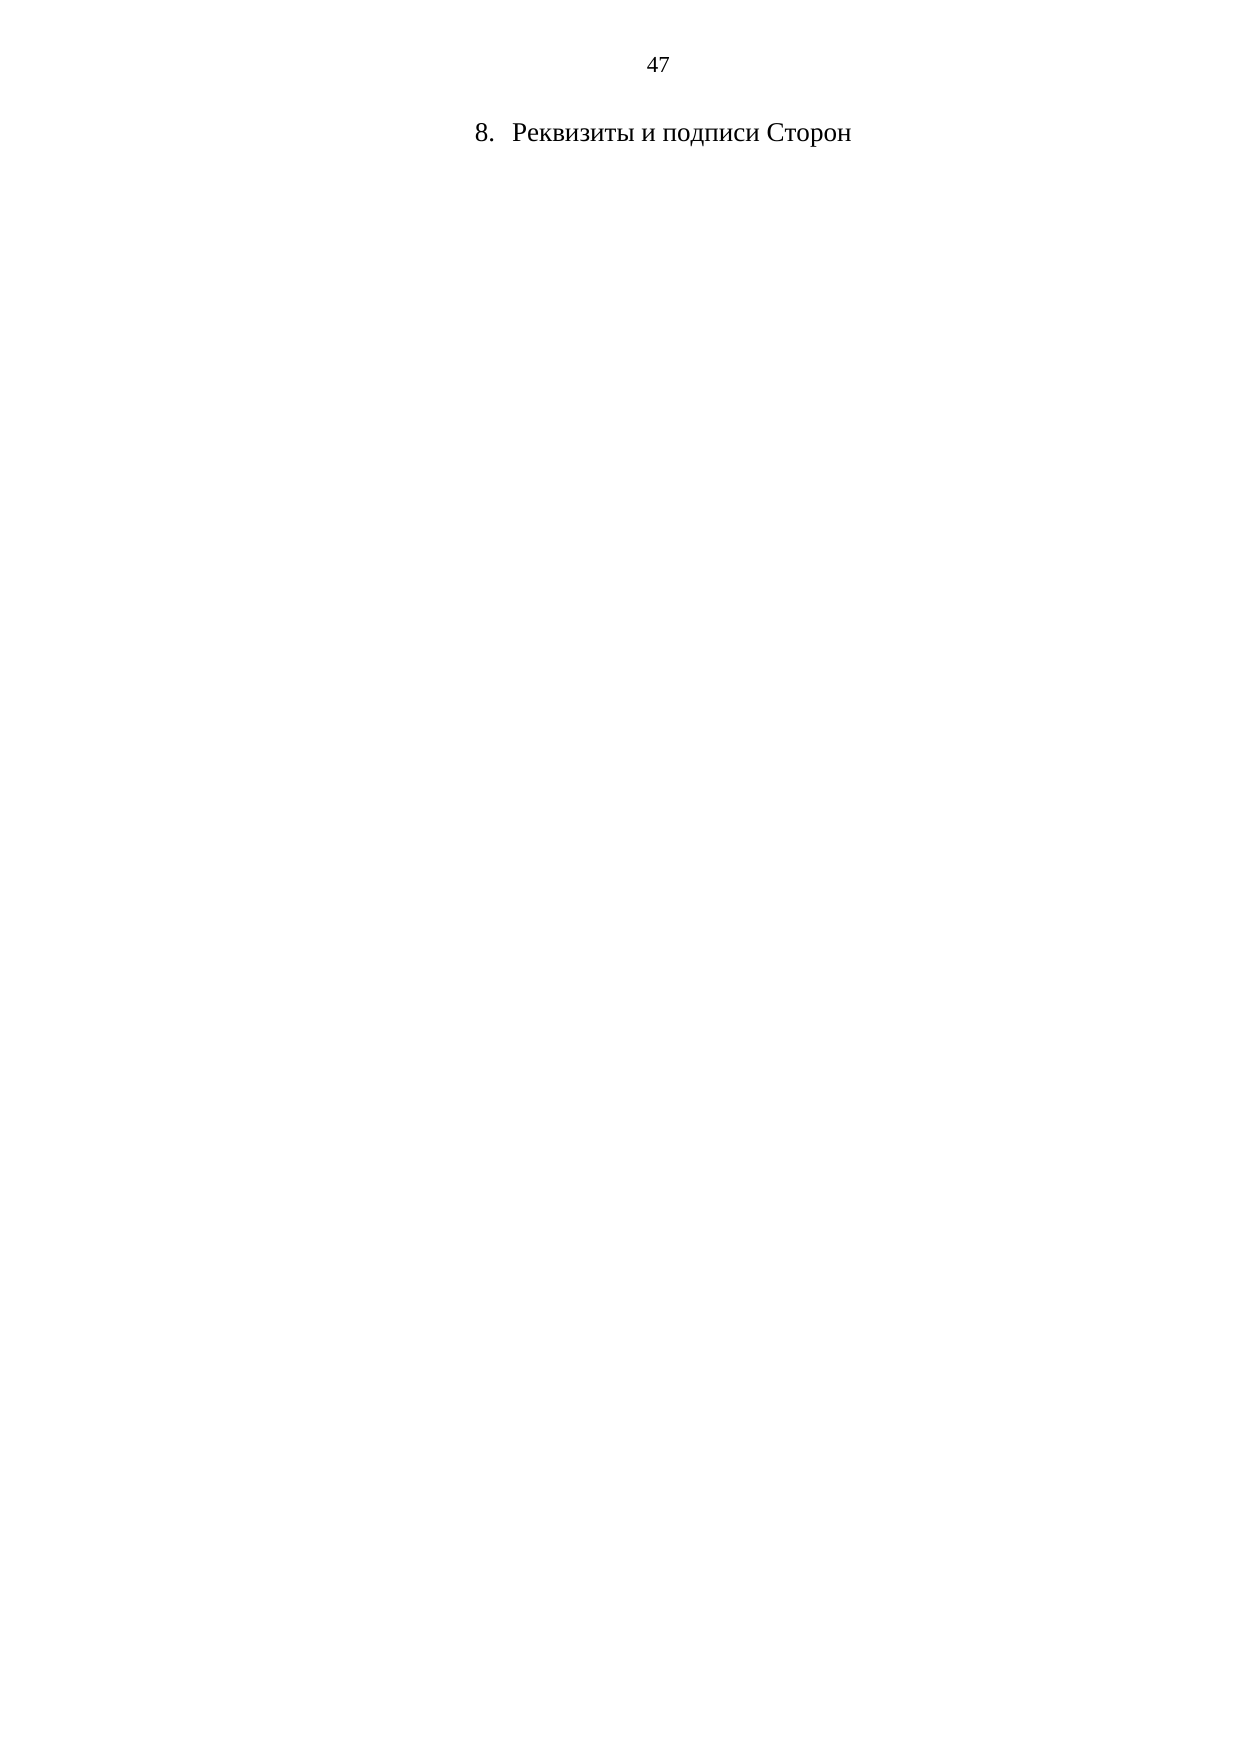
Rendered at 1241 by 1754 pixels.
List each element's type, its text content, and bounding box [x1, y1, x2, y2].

list Реквизиты и подписи Сторон [474, 120, 1184, 147]
